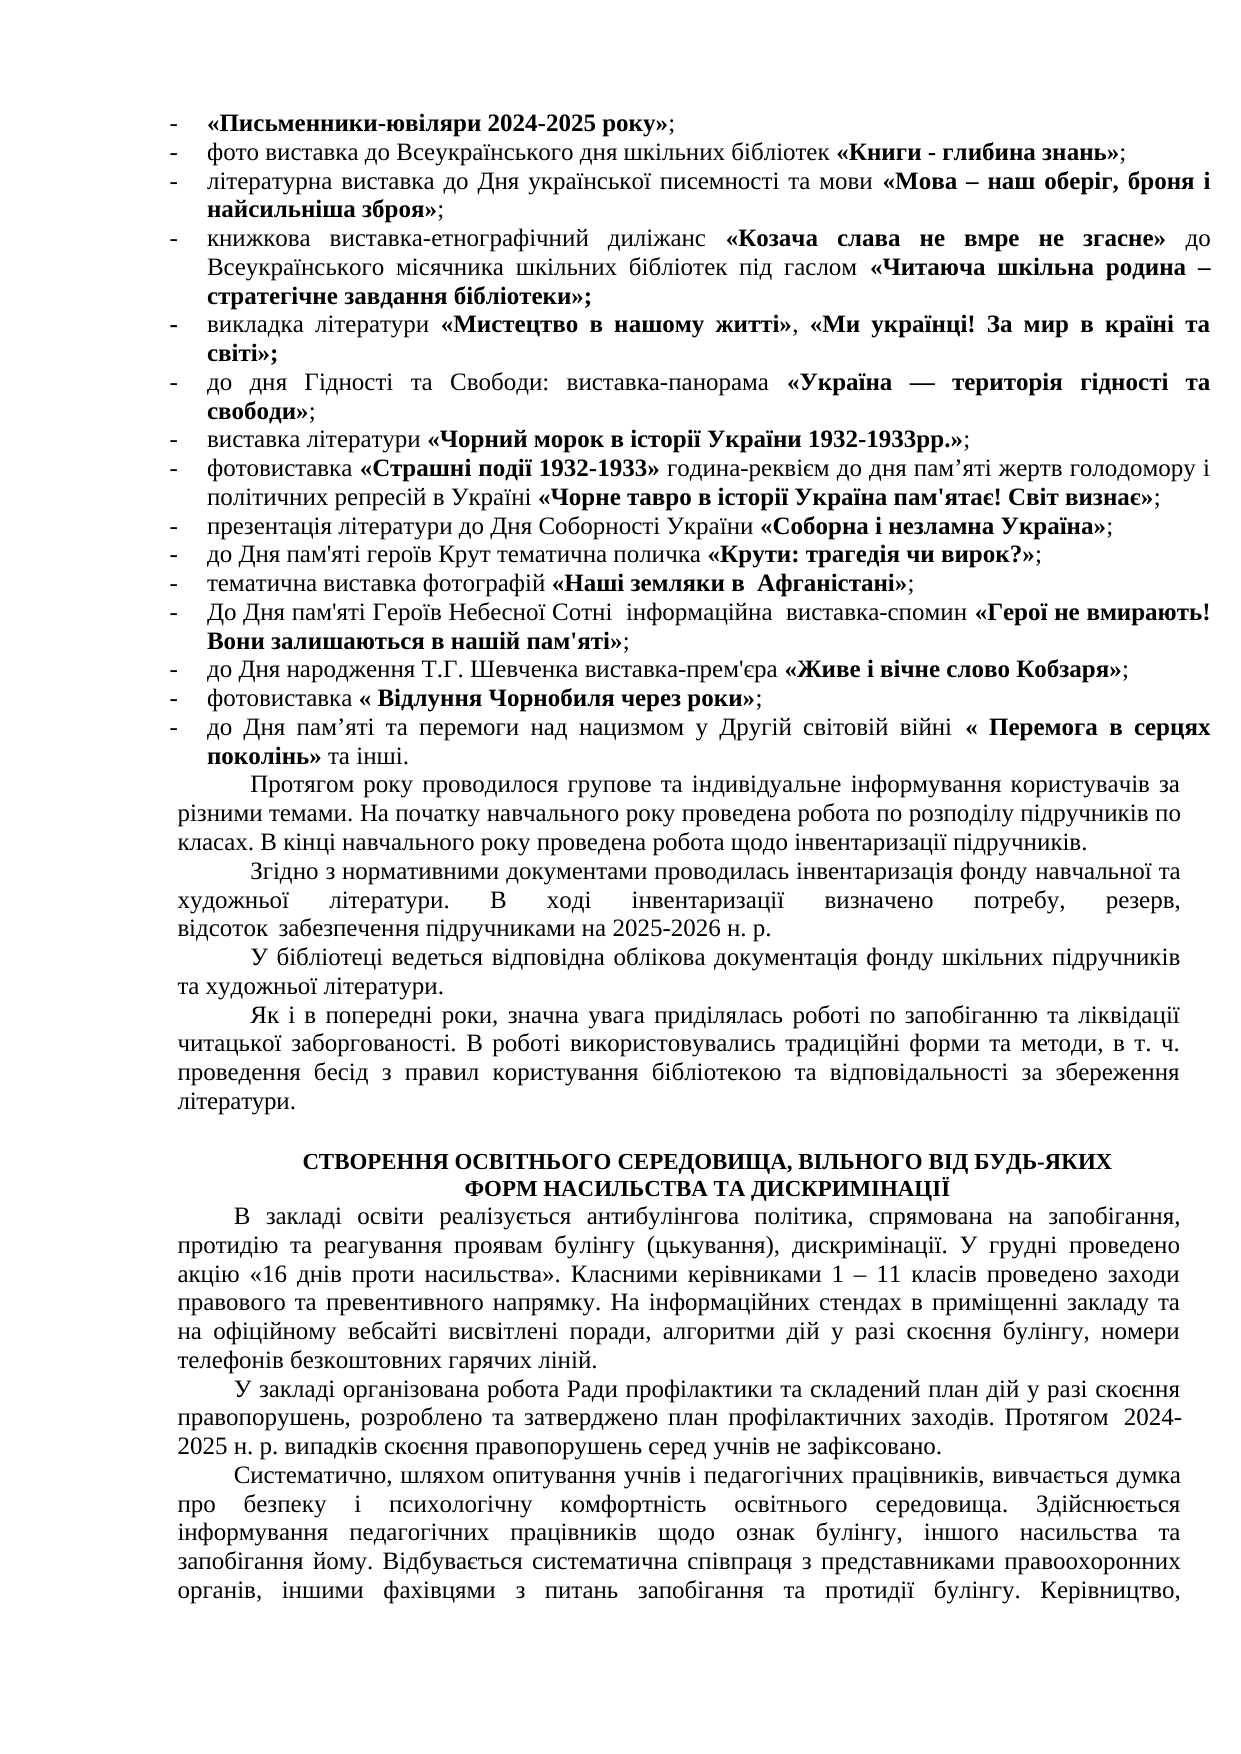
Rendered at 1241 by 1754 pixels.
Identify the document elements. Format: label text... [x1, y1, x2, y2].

text У бібліотеці ведеться відповідна облікова документація фонду шкільних підручників та художньої літератури. [177, 942, 1181, 1000]
text У закладі організована робота Ради профілактики та складений план дій у разі скоєння правопорушень, розроблено та затверджено план профілактичних заходів. Протягом 2024- 2025 н. р. випадків скоєння правопорушень серед учнів не зафіксовано. [177, 1374, 1182, 1460]
list тематична виставка фотографій «Наші земляки в Афганістані»; [169, 568, 1211, 597]
list до Дня пам'яті героїв Крут тематична поличка «Крути: трагедія чи вирок?»; [169, 539, 1211, 568]
list «Письменники-ювіляри 2024-2025 року»; [169, 108, 1211, 137]
text В закладі освіти реалізується антибулінгова політика, спрямована на запобігання, протидію та реагування проявам булінгу (цькування), дискримінації. У грудні проведено акцію «16 днів проти насильства». Класними керівниками 1 – 11 класів проведено заходи правового та превентивного напрямку. На інформаційних стендах в приміщенні закладу та на офіційному вебсайті висвітлені поради, алгоритми дій у разі скоєння булінгу, номери телефонів безкоштовних гарячих ліній. [177, 1201, 1182, 1374]
list книжкова виставка-етнографічний диліжанс «Козача слава не вмре не згасне» до Всеукраїнського місячника шкільних бібліотек під гаслом «Читаюча шкільна родина – стратегічне завдання бібліотеки»; [169, 223, 1211, 309]
list літературна виставка до Дня української писемності та мови «Мова – наш оберіг, броня і найсильніша зброя»; [169, 166, 1211, 223]
text Як і в попередні роки, значна увага приділялась роботі по запобіганню та ліквідації читацької заборгованості. В роботі використовувались традиційні форми та методи, в т. ч. проведення бесід з правил користування бібліотекою та відповідальності за збереження літератури. [177, 1000, 1181, 1115]
list виставка літератури «Чорний морок в історії України 1932-1933рр.»; [169, 424, 1211, 453]
list фотовиставка «Страшні події 1932-1933» година-реквієм до дня пам’яті жертв голодомору і політичних репресій в Україні «Чорне тавро в історії Україна пам'ятає! Світ визнає»; [169, 453, 1211, 511]
list До Дня пам'яті Героїв Небесної Сотні інформаційна виставка-спомин «Герої не вмирають! Вони залишаються в нашій пам'яті»; [169, 597, 1211, 654]
text Згідно з нормативними документами проводилась інвентаризація фонду навчальної та художньої літератури. В ході інвентаризації визначено потребу, резерв, відсоток забезпечення підручниками на 2025-2026 н. р. [177, 856, 1181, 942]
list до Дня народження Т.Г. Шевченка виставка-прем'єра «Живе і вічне слово Кобзаря»; [169, 654, 1211, 683]
list до дня Гідності та Свободи: виставка-панорама «Україна — територія гідності та свободи»; [169, 367, 1211, 424]
text Протягом року проводилося групове та індивідуальне інформування користувачів за різними темами. На початку навчального року проведена робота по розподілу підручників по класах. В кінці навчального року проведена робота щодо інвентаризації підручників. [177, 769, 1181, 856]
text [177, 1460, 1182, 1604]
list презентація літератури до Дня Соборності України «Соборна і незламна Україна»; [169, 511, 1211, 539]
list викладка літератури «Мистецтво в нашому житті», «Ми українці! За мир в країні та світі»; [169, 309, 1211, 367]
list до Дня пам’яті та перемоги над нацизмом у Другій світовій війні « Перемога в серцях поколінь» та інші. [169, 712, 1211, 769]
text СТВОРЕННЯ ОСВІТНЬОГО СЕРЕДОВИЩА, ВІЛЬНОГО ВІД БУДЬ-ЯКИХ ФОРМ НАСИЛЬСТВА ТА ДИСКРИМІНАЦІЇ [302, 1148, 1119, 1201]
list фотовиставка « Відлуння Чорнобиля через роки»; [169, 683, 1211, 712]
list фото виставка до Всеукраїнського дня шкільних бібліотек «Книги - глибина знань»; [169, 137, 1211, 166]
